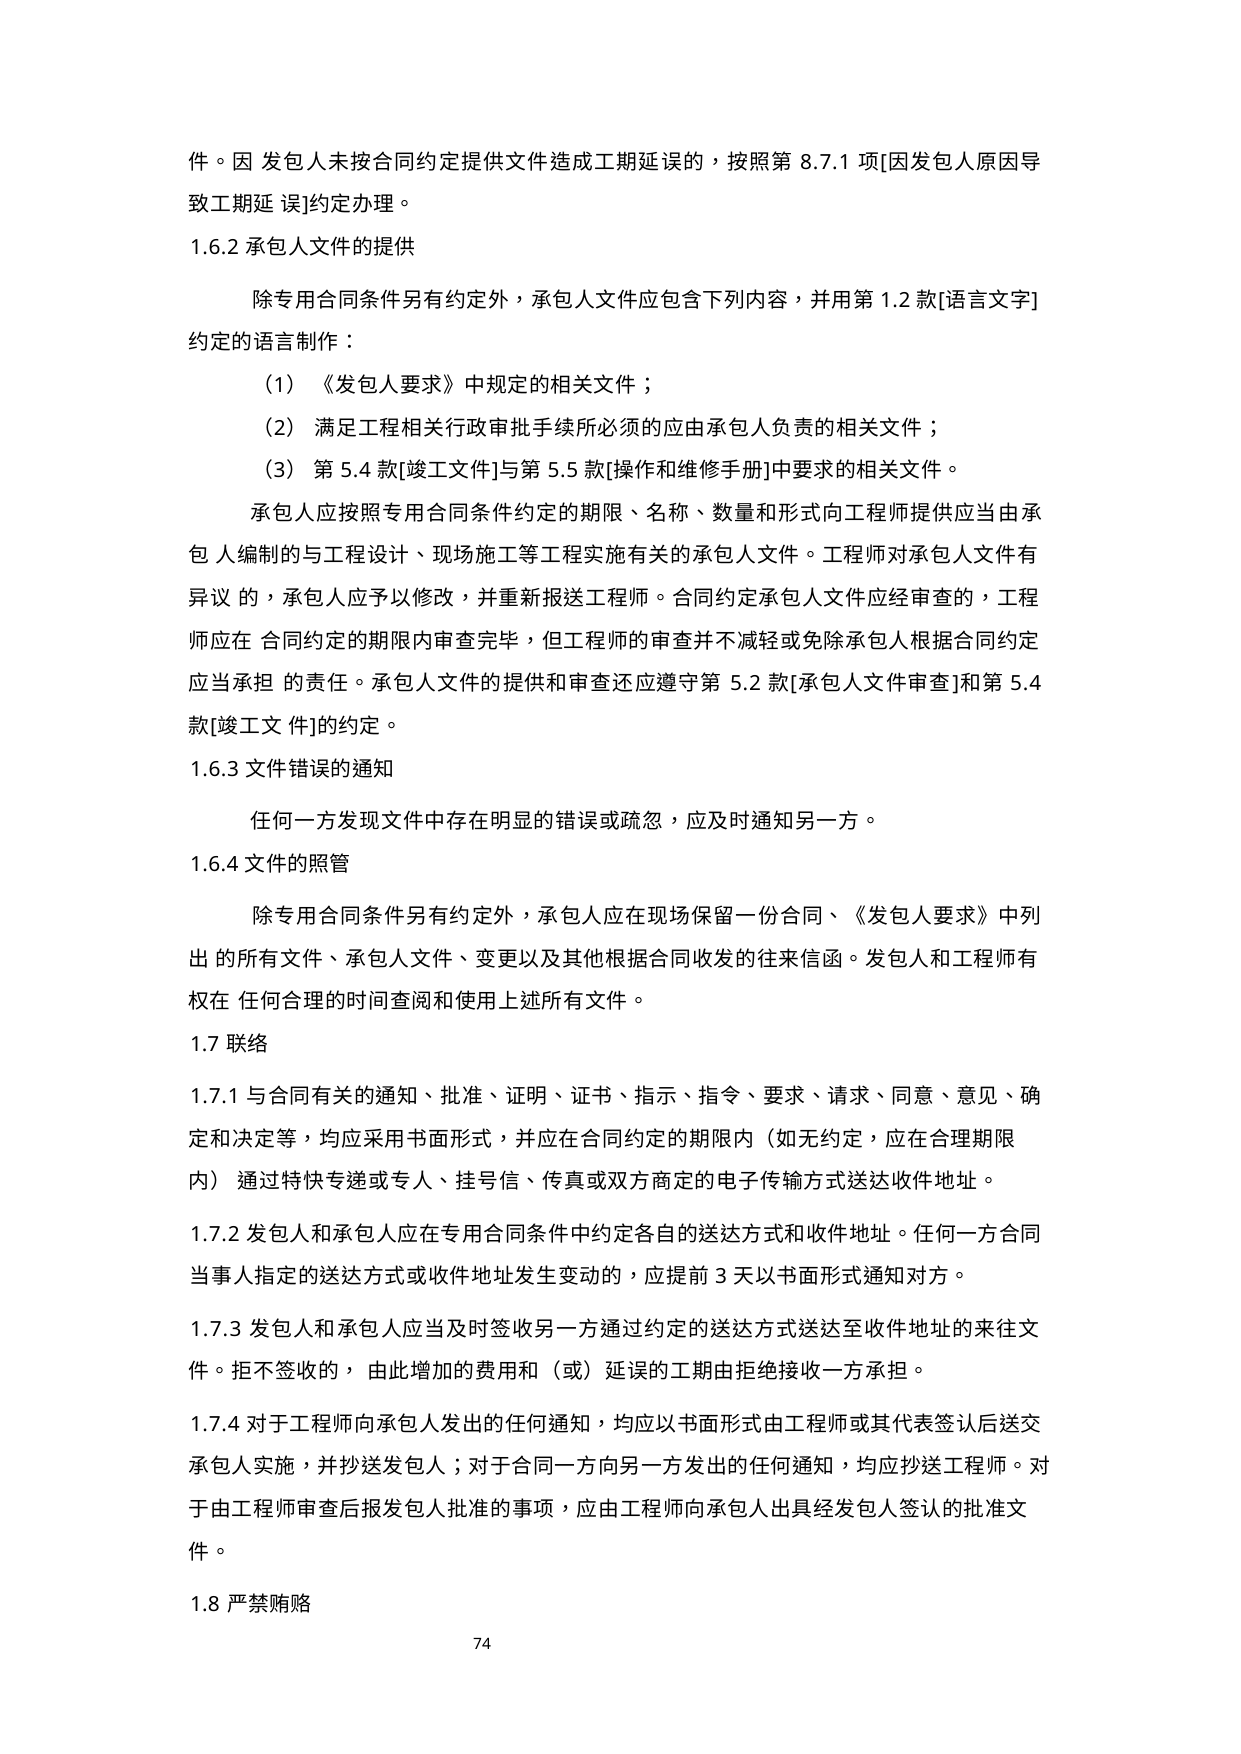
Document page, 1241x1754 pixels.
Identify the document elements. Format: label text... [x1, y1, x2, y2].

text 件。拒不签收的， 由此增加的费用和（或）延误的工期由拒绝接收一方承担。 [188, 1356, 1060, 1385]
text （1） 《发包人要求》中规定的相关文件； [252, 370, 1060, 398]
text 1.6.2 承包人文件的提供 [190, 232, 1060, 261]
text 除专用合同条件另有约定外，承包人应在现场保留一份合同、《发包人要求》中列出 的所有文件、承包人文件、变更以及其他根据合同收发的往来信函。发包人和工程师有权在 任何合理的时间查阅和使用上述所有文件。 [188, 901, 1042, 1015]
text 1.6.4 文件的照管 [190, 849, 1060, 877]
text 1.7.3 发包人和承包人应当及时签收另一方通过约定的送达方式送达至收件地址的来往文 [190, 1314, 1060, 1342]
text 承包人实施，并抄送发包人；对于合同一方向另一方发出的任何通知，均应抄送工程师。对 于由工程师审查后报发包人批准的事项，应由工程师向承包人出具经发包人签认的批准文件。 [188, 1452, 1060, 1565]
text （3） 第 5.4 款[竣工文件]与第 5.5 款[操作和维修手册]中要求的相关文件。 [252, 455, 1060, 484]
text 当事人指定的送达方式或收件地址发生变动的，应提前 3 天以书面形式通知对方。 [189, 1262, 1060, 1290]
text 1.8 严禁贿赂 [190, 1589, 1060, 1618]
text 任何一方发现文件中存在明显的错误或疏忽，应及时通知另一方。 [251, 806, 1060, 834]
text 承包人应按照专用合同条件约定的期限、名称、数量和形式向工程师提供应当由承包 人编制的与工程设计、现场施工等工程实施有关的承包人文件。工程师对承包人文件有异议 的，承包人应予以修改，并重新报送工程师。合同约定承包人文件应经审查的，工程师应在 合同约定的期限内审查完毕，但工程师的审查并不减轻或免除承包人根据合同约定应当承担 的责任。承包人文件的提供和审查还应遵守第 5.2 款[承包人文件审查]和第 5.4 款[竣工文 件]的约定。 [188, 498, 1042, 739]
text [188, 147, 1042, 218]
text 1.7.4 对于工程师向承包人发出的任何通知，均应以书面形式由工程师或其代表签认后送交 [190, 1409, 1060, 1437]
text （2） 满足工程相关行政审批手续所必须的应由承包人负责的相关文件； [252, 413, 1060, 441]
text 1.7.1 与合同有关的通知、批准、证明、证书、指示、指令、要求、请求、同意、意见、确 [190, 1081, 1060, 1109]
text 除专用合同条件另有约定外，承包人文件应包含下列内容，并用第 1.2 款[语言文字] 约定的语言制作： [189, 285, 1042, 356]
text 1.7.2 发包人和承包人应在专用合同条件中约定各自的送达方式和收件地址。任何一方合同 [190, 1219, 1060, 1247]
text 定和决定等，均应采用书面形式，并应在合同约定的期限内（如无约定，应在合理期限内） 通过特快专递或专人、挂号信、传真或双方商定的电子传输方式送达收件地址。 [188, 1124, 1049, 1195]
text 1.6.3 文件错误的通知 [190, 754, 1060, 782]
text 1.7 联络 [190, 1029, 1060, 1057]
